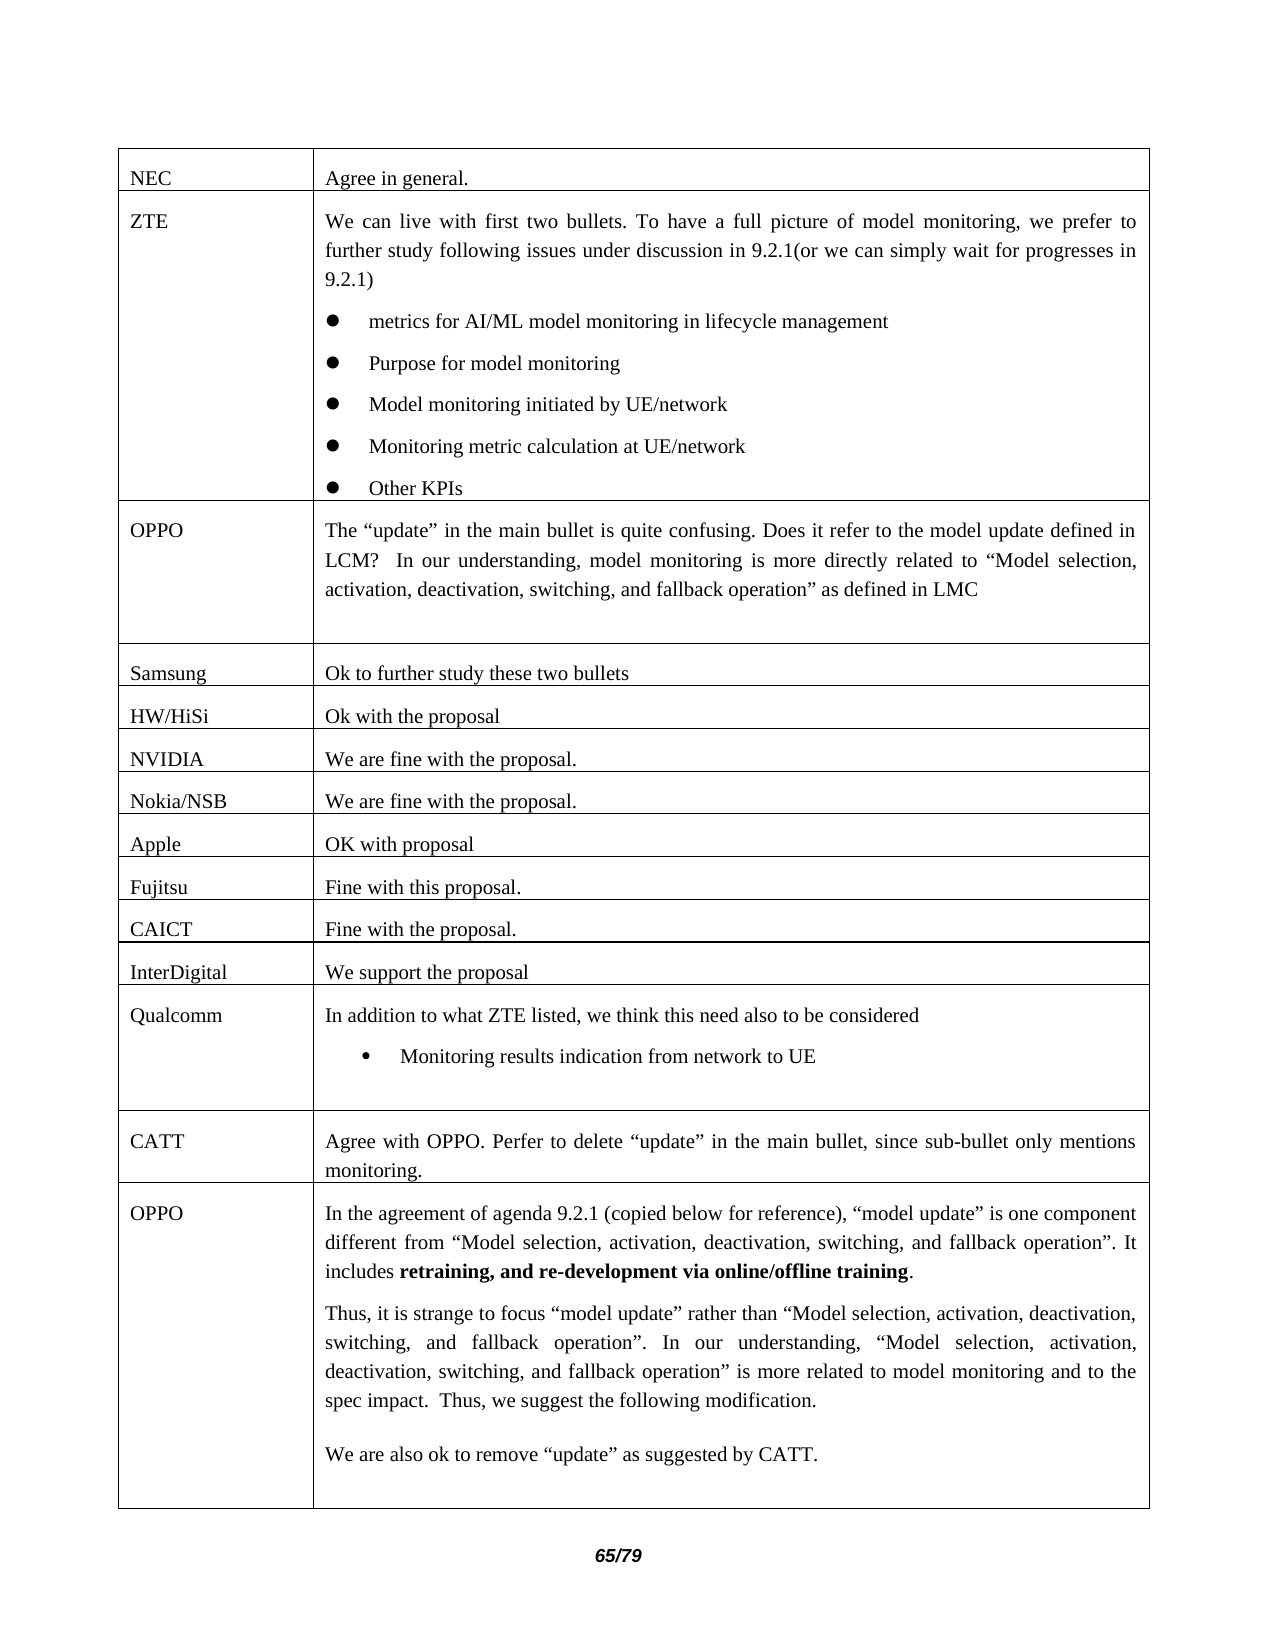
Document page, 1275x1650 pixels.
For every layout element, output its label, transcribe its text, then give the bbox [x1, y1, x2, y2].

table_cell We can live with first two bullets. To have a full picture of model monitoring, we prefer to further study following issues under discussion in 9.2.1(or we can simply wait for progresses in 9.2.1) metrics for AI/ML model monitoring in lifecycle management Purpose for model monitoring Model monitoring initiated by UE/network Monitoring metric calculation at UE/network Other KPIs [314, 191, 1149, 500]
table_cell We are fine with the proposal. [314, 772, 1149, 813]
table_cell Qualcomm [119, 985, 313, 1110]
table_cell Fine with this proposal. [314, 857, 1149, 899]
table_cell OPPO [119, 501, 313, 642]
table_cell CAICT [119, 900, 313, 941]
table_cell InterDigital [119, 943, 313, 984]
table_cell Ok to further study these two bullets [314, 644, 1149, 685]
table_cell Nokia/NSB [119, 772, 313, 813]
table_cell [314, 1183, 1149, 1508]
table_cell Fine with the proposal. [314, 900, 1149, 941]
table_cell In addition to what ZTE listed, we think this need also to be considered Monitoring results indication from network to UE [314, 985, 1149, 1110]
table_cell We are fine with the proposal. [314, 729, 1149, 771]
table_cell Samsung [119, 644, 313, 685]
table_cell CATT [119, 1111, 313, 1182]
table_cell HW/HiSi [119, 686, 313, 728]
table_cell Agree with OPPO. Perfer to delete “update” in the main bullet, since sub-bullet only mentions monitoring. [314, 1111, 1149, 1182]
table_cell We support the proposal [314, 943, 1149, 984]
table_cell OK with proposal [314, 814, 1149, 856]
table_cell Apple [119, 814, 313, 856]
table_cell OPPO [119, 1183, 313, 1508]
table_cell Fujitsu [119, 857, 313, 899]
table_cell ZTE [119, 191, 313, 500]
table_cell Agree in general. [314, 149, 1149, 190]
table_cell NEC [119, 149, 313, 190]
table_cell Ok with the proposal [314, 686, 1149, 728]
table_cell NVIDIA [119, 729, 313, 771]
table_cell The “update” in the main bullet is quite confusing. Does it refer to the model update defined in LCM? In our understanding, model monitoring is more directly related to “Model selection, activation, deactivation, switching, and fallback operation” as defined in LMC [314, 501, 1149, 642]
